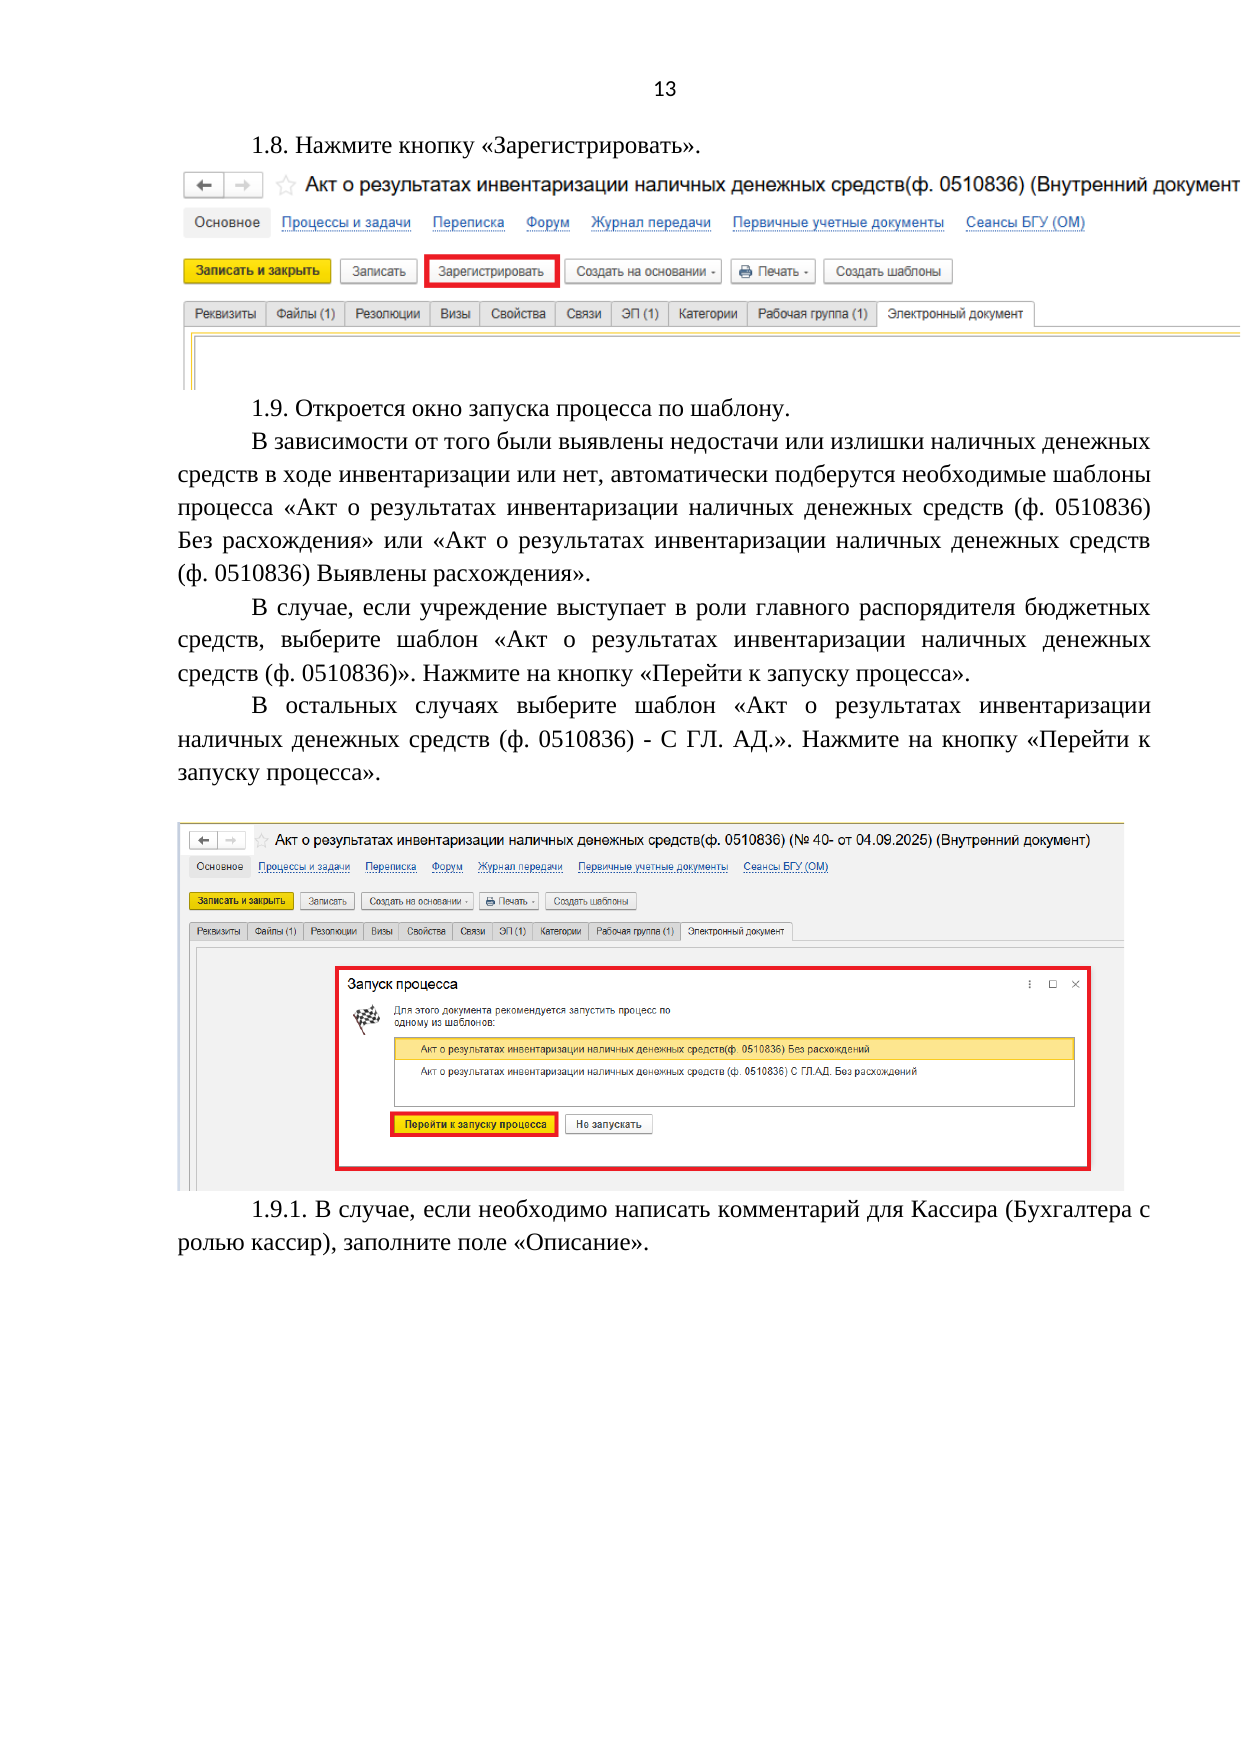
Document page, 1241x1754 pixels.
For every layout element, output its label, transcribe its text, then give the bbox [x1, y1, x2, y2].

text 1.9.1. В случае, если необходимо написать комментарий для Кассира (Бухгалтера с ролью кассир), заполните поле «Описание». [177, 1194, 1152, 1256]
text 1.9. Откроется окно запуска процесса по шаблону. [177, 393, 1152, 422]
text В зависимости от того были выявлены недостачи или излишки наличных денежных средств в ходе инвентаризации или нет, автоматически подберутся необходимые шаблоны процесса «Акт о результатах инвентаризации наличных денежных средств (ф. 0510836) Без расхождения» или «Акт о результатах инвентаризации наличных денежных средств (ф. 0510836) Выявлены расхождения». [177, 426, 1152, 587]
text В случае, если учреждение выступает в роли главного распорядителя бюджетных средств, выберите шаблон «Акт о результатах инвентаризации наличных денежных средств (ф. 0510836)». Нажмите на кнопку «Перейти к запуску процесса». [177, 592, 1152, 686]
picture [177, 822, 1125, 1191]
text В остальных случаях выберите шаблон «Акт о результатах инвентаризации наличных денежных средств (ф. 0510836) - С ГЛ. АД.». Нажмите на кнопку «Перейти к запуску процесса». [177, 691, 1152, 785]
text 1.8. Нажмите кнопку «Зарегистрировать». [177, 130, 1152, 158]
picture [177, 162, 1241, 390]
